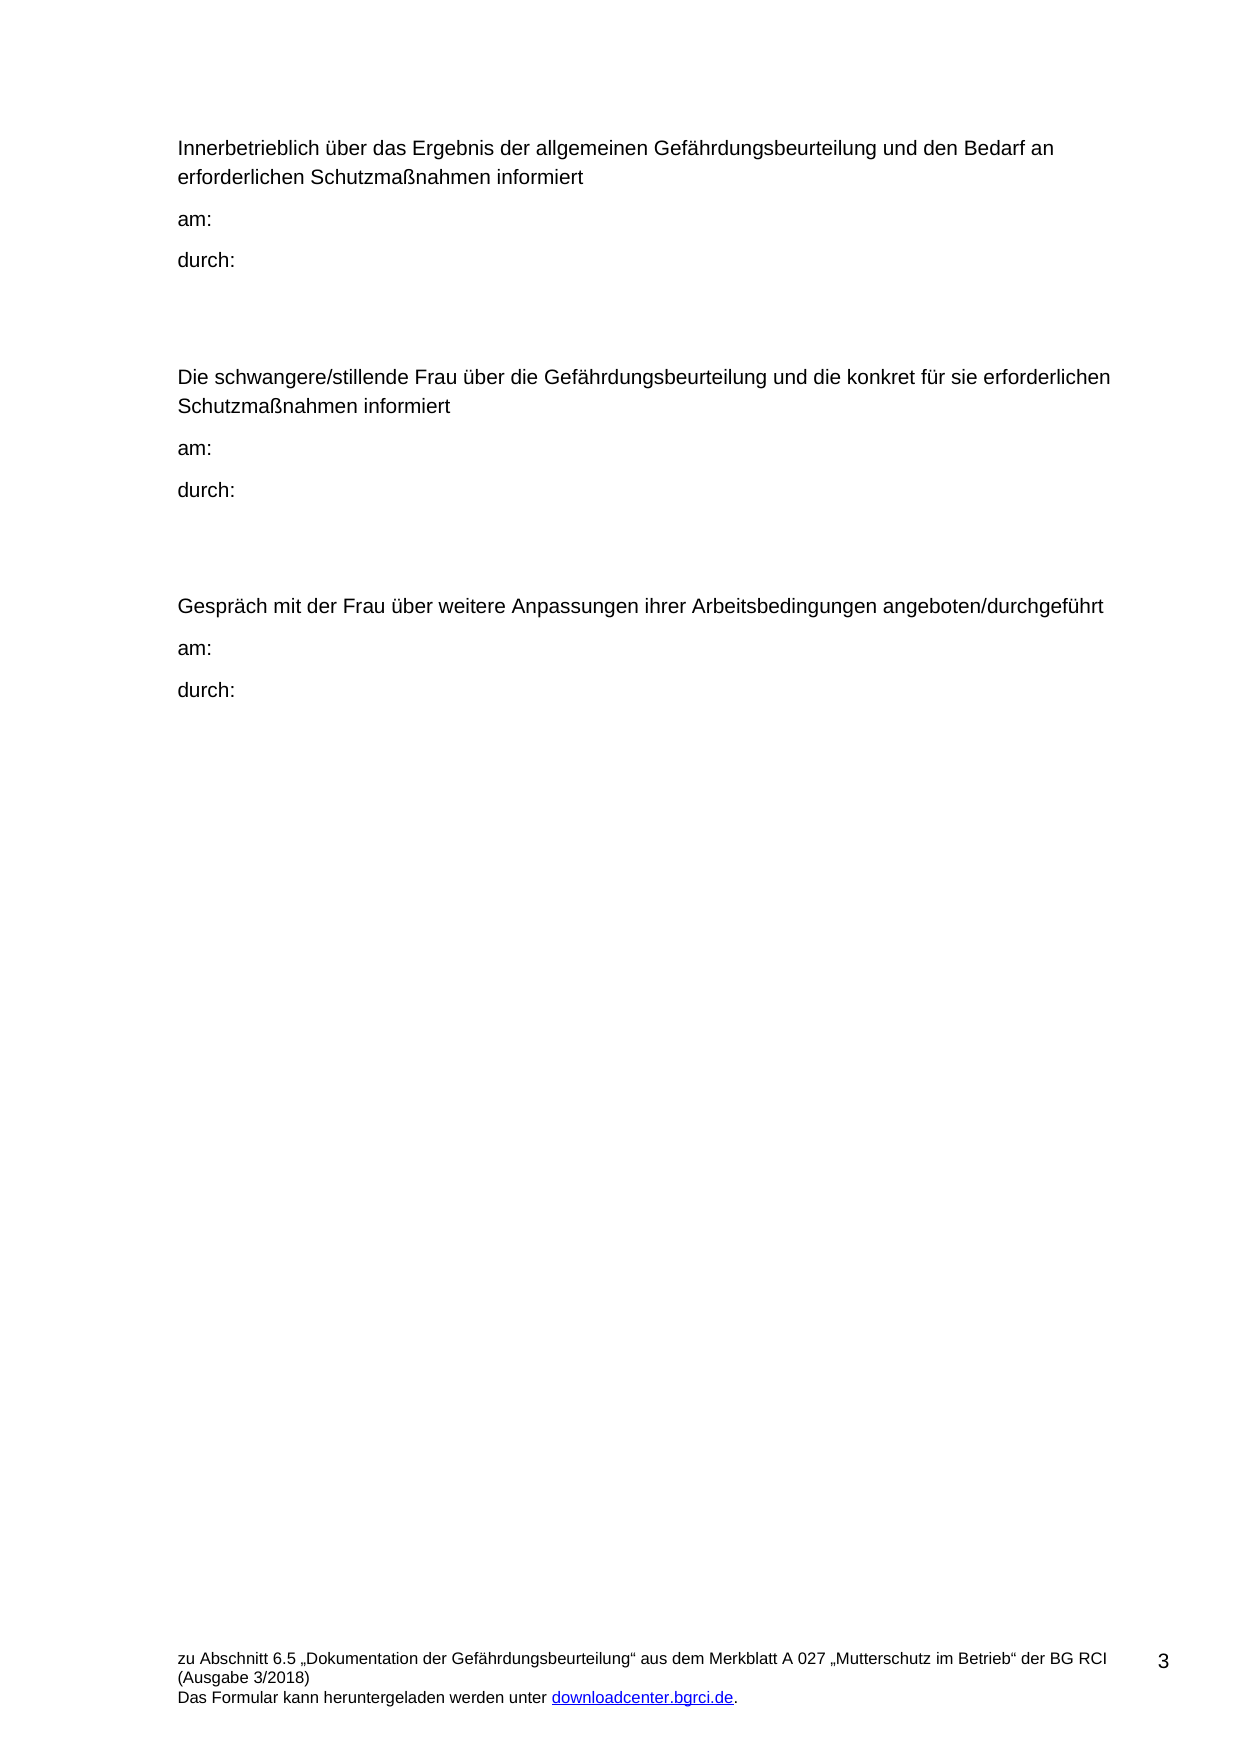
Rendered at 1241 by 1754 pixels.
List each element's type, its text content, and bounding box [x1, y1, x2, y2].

text am: [177, 431, 1169, 460]
text Gespräch mit der Frau über weitere Anpassungen ihrer Arbeitsbedingungen angeboten/durchgeführt [177, 589, 1169, 618]
text durch: [177, 672, 1169, 701]
text am: [177, 631, 1169, 660]
text Die schwangere/stillende Frau über die Gefährdungsbeurteilung und die konkret für sie erforderlichen Schutzmaßnahmen informiert [177, 360, 1169, 418]
text Innerbetrieblich über das Ergebnis der allgemeinen Gefährdungsbeurteilung und den Bedarf an erforderlichen Schutzmaßnahmen informiert [177, 131, 1169, 189]
text am: [177, 201, 1169, 231]
text durch: [177, 472, 1169, 501]
text durch: [177, 243, 1169, 272]
